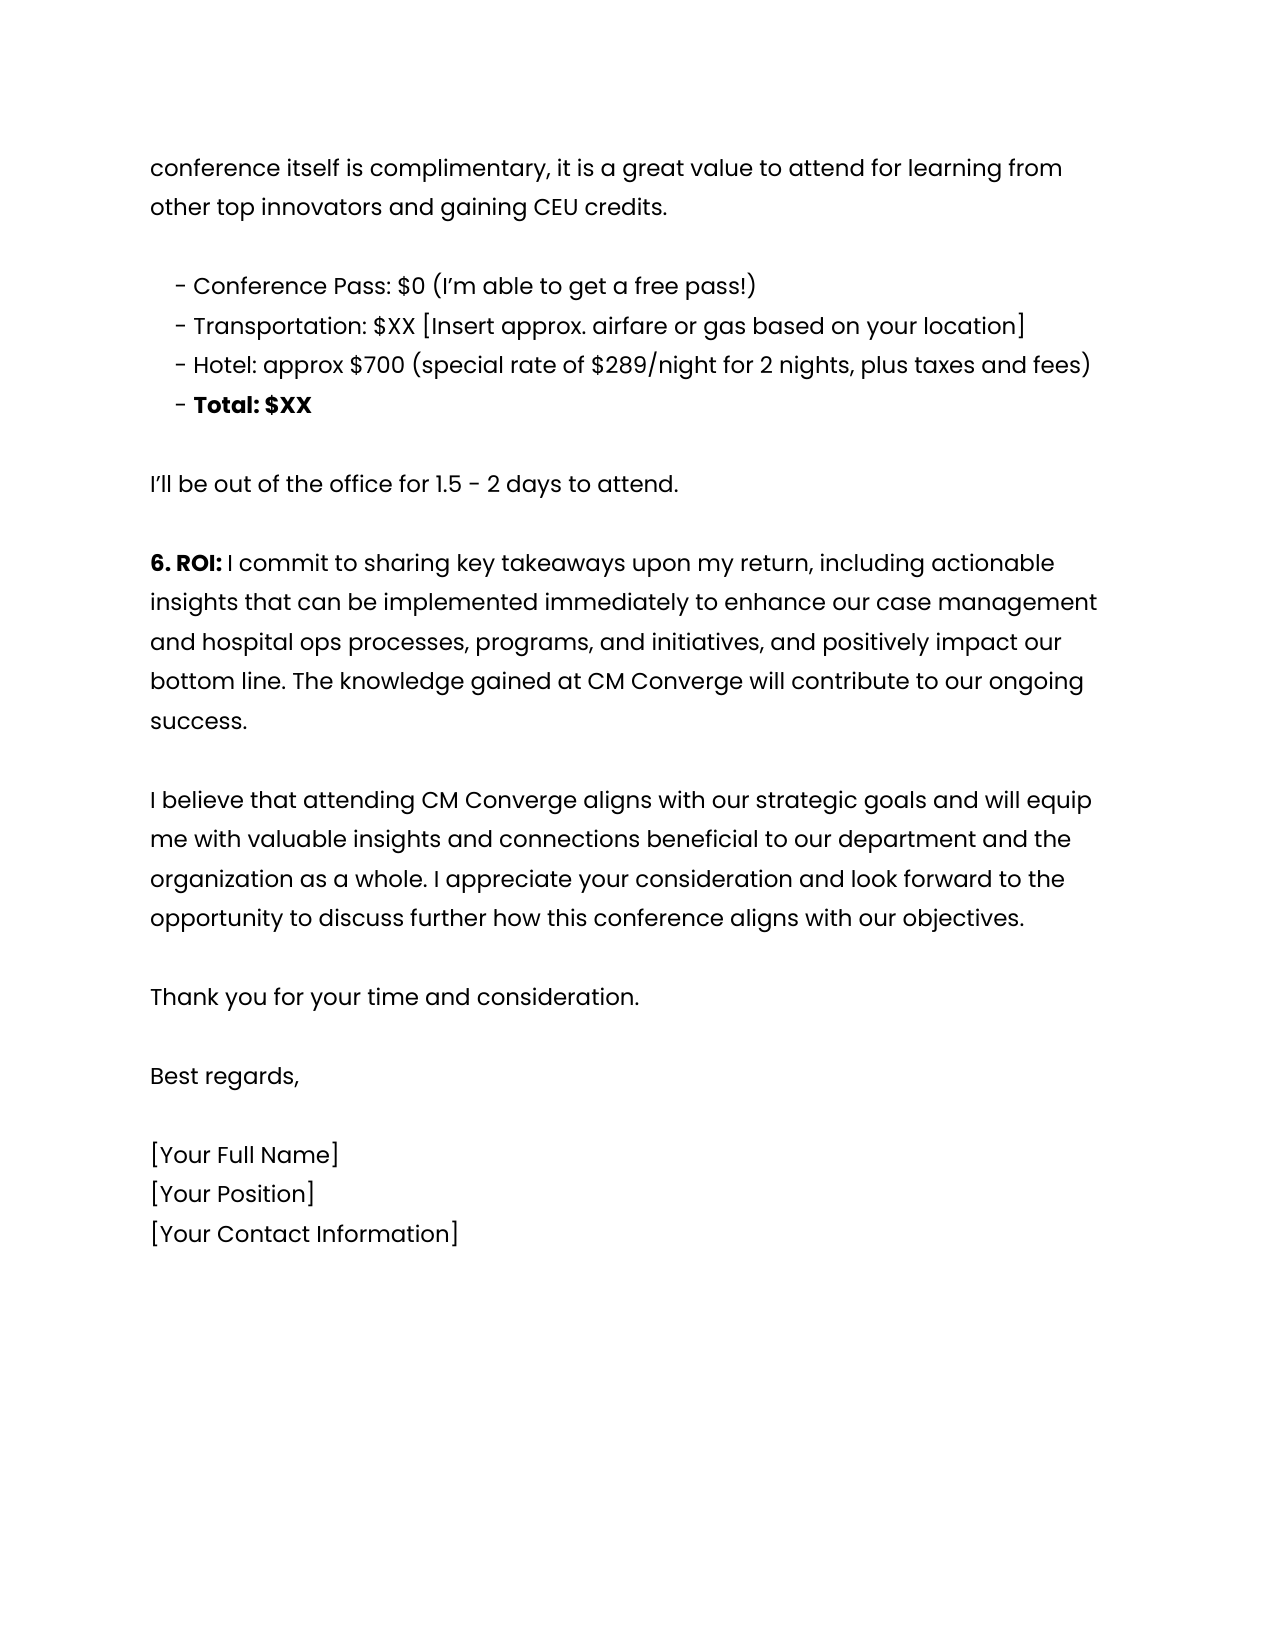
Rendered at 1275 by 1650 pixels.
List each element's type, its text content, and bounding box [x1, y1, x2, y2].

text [150, 150, 1125, 224]
text I believe that attending CM Converge aligns with our strategic goals and will equip me with valuable insights and connections beneficial to our department and the organization as a whole. I appreciate your consideration and look forward to the opportunity to discuss further how this conference aligns with our objectives. [150, 782, 1125, 934]
text - Hotel: approx $700 (special rate of $289/night for 2 nights, plus taxes and fees) [150, 347, 1125, 382]
text [Your Position] [150, 1176, 1125, 1211]
text - Transportation: $XX [Insert approx. airfare or gas based on your location] [150, 308, 1125, 342]
text Best regards, [150, 1058, 1125, 1092]
text 6. ROI: I commit to sharing key takeaways upon my return, including actionable insights that can be implemented immediately to enhance our case management and hospital ops processes, programs, and initiatives, and positively impact our bottom line. The knowledge gained at CM Converge will contribute to our ongoing success. [150, 545, 1125, 737]
text - Total: $XX [150, 387, 1125, 421]
text I’ll be out of the office for 1.5 - 2 days to attend. [150, 466, 1125, 500]
text [Your Contact Information] [150, 1216, 1125, 1250]
text [Your Full Name] [150, 1137, 1125, 1171]
text Thank you for your time and consideration. [150, 979, 1125, 1013]
text - Conference Pass: $0 (I’m able to get a free pass!) [150, 268, 1125, 303]
